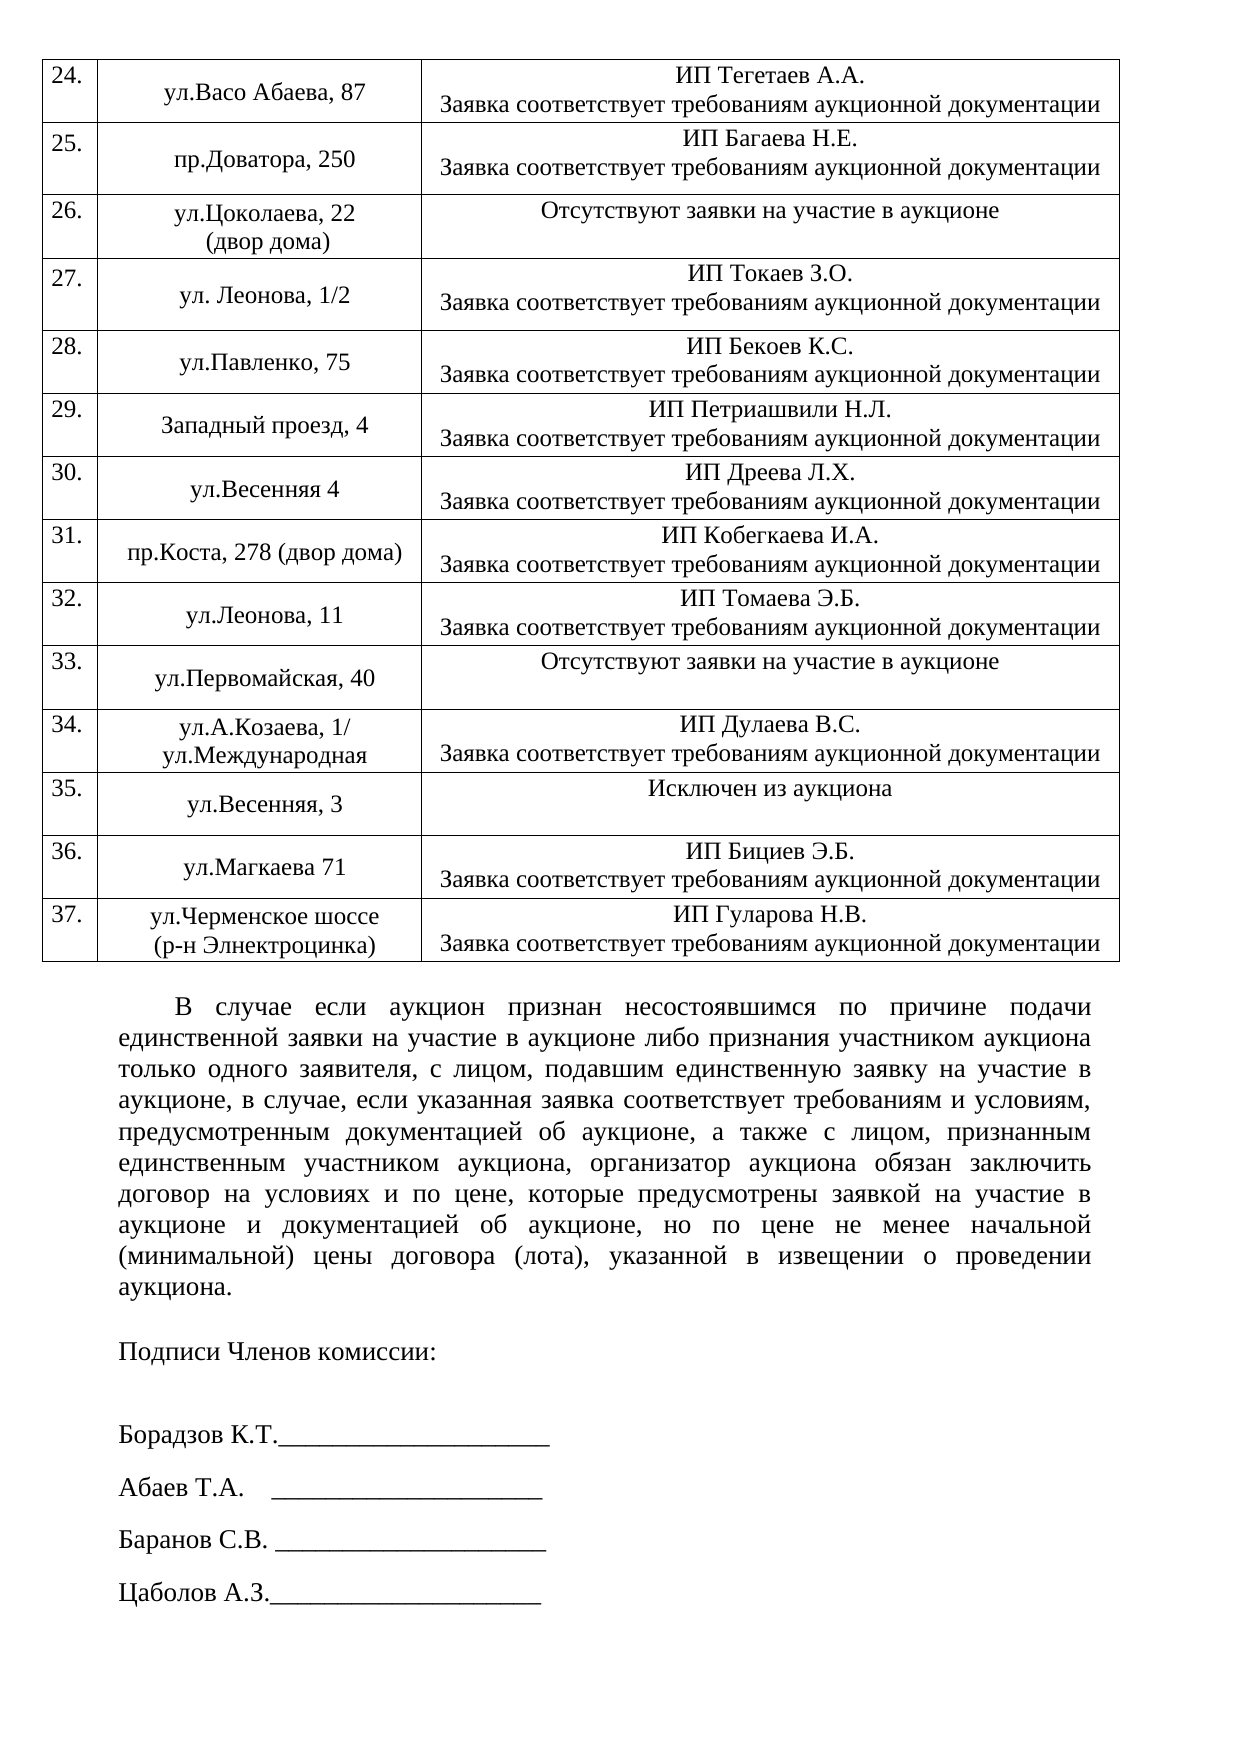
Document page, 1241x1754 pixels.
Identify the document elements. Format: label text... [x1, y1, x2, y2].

table_cell [43, 773, 97, 835]
table_cell [43, 583, 97, 645]
table_cell ул.Первомайская, 40 [98, 646, 421, 708]
text Абаев Т.А. ____________________ [118, 1471, 1093, 1502]
table_cell [43, 60, 97, 122]
table_cell ИП Дреева Л.Х. Заявка соответствует требованиям аукционной документации [422, 457, 1119, 519]
table_cell ИП Гуларова Н.В. Заявка соответствует требованиям аукционной документации [422, 899, 1119, 961]
table_cell [43, 123, 97, 194]
table_cell [43, 899, 97, 961]
table_cell [43, 457, 97, 519]
table_cell ул.Васо Абаева, 87 [98, 60, 421, 122]
table_cell ул.Магкаева 71 [98, 836, 421, 898]
text В случае если аукцион признан несостоявшимся по причине подачи единственной заявки на участие в аукционе либо признания участником аукциона только одного заявителя, с лицом, подавшим единственную заявку на участие в аукционе, в случае, если указанная заявка соответствует требованиям и условиям, предусмотренным документацией об аукционе, а также с лицом, признанным единственным участником аукциона, организатор аукциона обязан заключить договор на условиях и по цене, которые предусмотрены заявкой на участие в аукционе и документацией об аукционе, но по цене не менее начальной (минимальной) цены договора (лота), указанной в извещении о проведении аукциона. [118, 990, 1093, 1302]
table_cell ул.Черменское шоссе (р-н Элнектроцинка) [98, 899, 421, 961]
table_cell Отсутствуют заявки на участие в аукционе [422, 646, 1119, 708]
table_cell ул.А.Козаева, 1/ ул.Международная [98, 710, 421, 772]
table_cell [43, 195, 97, 257]
table_cell ИП Токаев З.О. Заявка соответствует требованиям аукционной документации [422, 259, 1119, 330]
table_cell Западный проезд, 4 [98, 394, 421, 456]
table_cell пр.Доватора, 250 [98, 123, 421, 194]
table_cell ул.Весенняя, 3 [98, 773, 421, 835]
table_cell ИП Дулаева В.С. Заявка соответствует требованиям аукционной документации [422, 710, 1119, 772]
table_cell ул.Цоколаева, 22 (двор дома) [98, 195, 421, 257]
table_cell [43, 836, 97, 898]
text Подписи Членов комиссии: [118, 1335, 1093, 1366]
table_cell [43, 259, 97, 330]
table_cell ИП Бициев Э.Б. Заявка соответствует требованиям аукционной документации [422, 836, 1119, 898]
text Цаболов А.З.____________________ [118, 1576, 1093, 1607]
table_cell Исключен из аукциона [422, 773, 1119, 835]
table_cell [43, 520, 97, 582]
table_cell [43, 710, 97, 772]
table_cell ИП Кобегкаева И.А. Заявка соответствует требованиям аукционной документации [422, 520, 1119, 582]
text Борадзов К.Т.____________________ [118, 1419, 1093, 1450]
table_cell ул.Весенняя 4 [98, 457, 421, 519]
table_cell ИП Петриашвили Н.Л. Заявка соответствует требованиям аукционной документации [422, 394, 1119, 456]
table_cell пр.Коста, 278 (двор дома) [98, 520, 421, 582]
table_cell ул.Леонова, 11 [98, 583, 421, 645]
table_cell ул. Леонова, 1/2 [98, 259, 421, 330]
table_cell ИП Бекоев К.С. Заявка соответствует требованиям аукционной документации [422, 331, 1119, 393]
table_cell ИП Тегетаев А.А. Заявка соответствует требованиям аукционной документации [422, 60, 1119, 122]
text Баранов С.В. ____________________ [118, 1523, 1093, 1554]
table_cell ИП Томаева Э.Б. Заявка соответствует требованиям аукционной документации [422, 583, 1119, 645]
table_cell ИП Багаева Н.Е. Заявка соответствует требованиям аукционной документации [422, 123, 1119, 194]
table_cell [43, 331, 97, 393]
table_cell [43, 646, 97, 708]
table_cell ул.Павленко, 75 [98, 331, 421, 393]
table_cell [43, 394, 97, 456]
table_cell Отсутствуют заявки на участие в аукционе [422, 195, 1119, 257]
